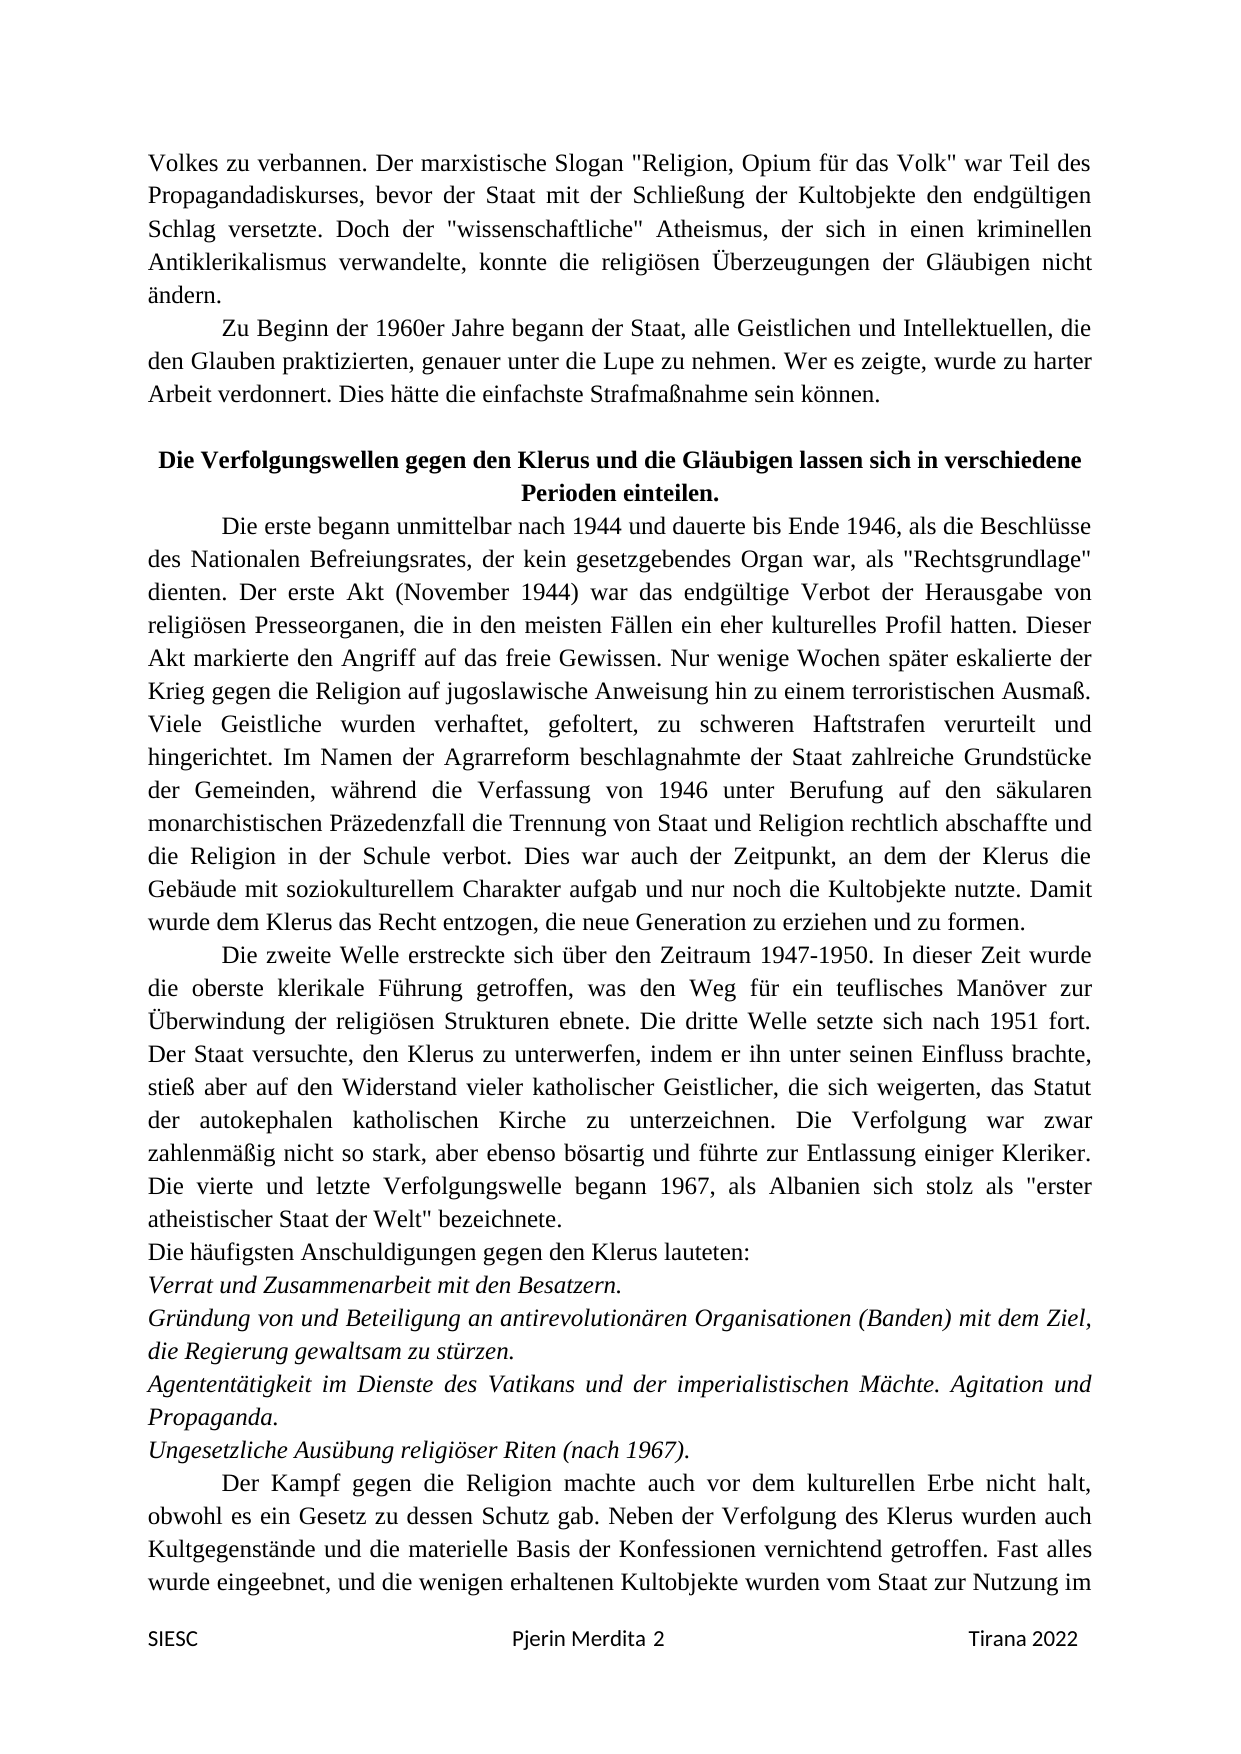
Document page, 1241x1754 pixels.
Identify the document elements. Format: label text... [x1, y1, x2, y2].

text Gründung von und Beteiligung an antirevolutionären Organisationen (Banden) mit dem Ziel, die Regierung gewaltsam zu stürzen. [148, 1303, 1093, 1365]
text Die zweite Welle erstreckte sich über den Zeitraum 1947-1950. In dieser Zeit wurde die oberste klerikale Führung getroffen, was den Weg für ein teuflisches Manöver zur Überwindung der religiösen Strukturen ebnete. Die dritte Welle setzte sich nach 1951 fort. Der Staat versuchte, den Klerus zu unterwerfen, indem er ihn unter seinen Einfluss brachte, stieß aber auf den Widerstand vieler katholischer Geistlicher, die sich weigerten, das Statut der autokephalen katholischen Kirche zu unterzeichnen. Die Verfolgung war zwar zahlenmäßig nicht so stark, aber ebenso bösartig und führte zur Entlassung einiger Kleriker. Die vierte und letzte Verfolgungswelle begann 1967, als Albanien sich stolz als "erster atheistischer Staat der Welt" bezeichnete. [148, 940, 1093, 1233]
text Ungesetzliche Ausübung religiöser Riten (nach 1967). [148, 1435, 1093, 1464]
text Die erste begann unmittelbar nach 1944 und dauerte bis Ende 1946, als die Beschlüsse des Nationalen Befreiungsrates, der kein gesetzgebendes Organ war, als "Rechtsgrundlage" dienten. Der erste Akt (November 1944) war das endgültige Verbot der Herausgabe von religiösen Presseorganen, die in den meisten Fällen ein eher kulturelles Profil hatten. Dieser Akt markierte den Angriff auf das freie Gewissen. Nur wenige Wochen später eskalierte der Krieg gegen die Religion auf jugoslawische Anweisung hin zu einem terroristischen Ausmaß. Viele Geistliche wurden verhaftet, gefoltert, zu schweren Haftstrafen verurteilt und hingerichtet. Im Namen der Agrarreform beschlagnahmte der Staat zahlreiche Grundstücke der Gemeinden, während die Verfassung von 1946 unter Berufung auf den säkularen monarchistischen Präzedenzfall die Trennung von Staat und Religion rechtlich abschaffte und die Religion in der Schule verbot. Dies war auch der Zeitpunkt, an dem der Klerus die Gebäude mit soziokulturellem Charakter aufgab und nur noch die Kultobjekte nutzte. Damit wurde dem Klerus das Recht entzogen, die neue Generation zu erziehen und zu formen. [148, 511, 1093, 936]
text Zu Beginn der 1960er Jahre begann der Staat, alle Geistlichen und Intellektuellen, die den Glauben praktizierten, genauer unter die Lupe zu nehmen. Wer es zeigte, wurde zu harter Arbeit verdonnert. Dies hätte die einfachste Strafmaßnahme sein können. [148, 313, 1093, 407]
text Verrat und Zusammenarbeit mit den Besatzern. [148, 1270, 1093, 1299]
text Die häufigsten Anschuldigungen gegen den Klerus lauteten: [148, 1237, 1093, 1266]
text Agententätigkeit im Dienste des Vatikans und der imperialistischen Mächte. Agitation und Propaganda. [148, 1369, 1093, 1431]
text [148, 1468, 1093, 1596]
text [148, 148, 1093, 308]
text Die Verfolgungswellen gegen den Klerus und die Gläubigen lassen sich in verschiedene Perioden einteilen. [148, 445, 1093, 507]
